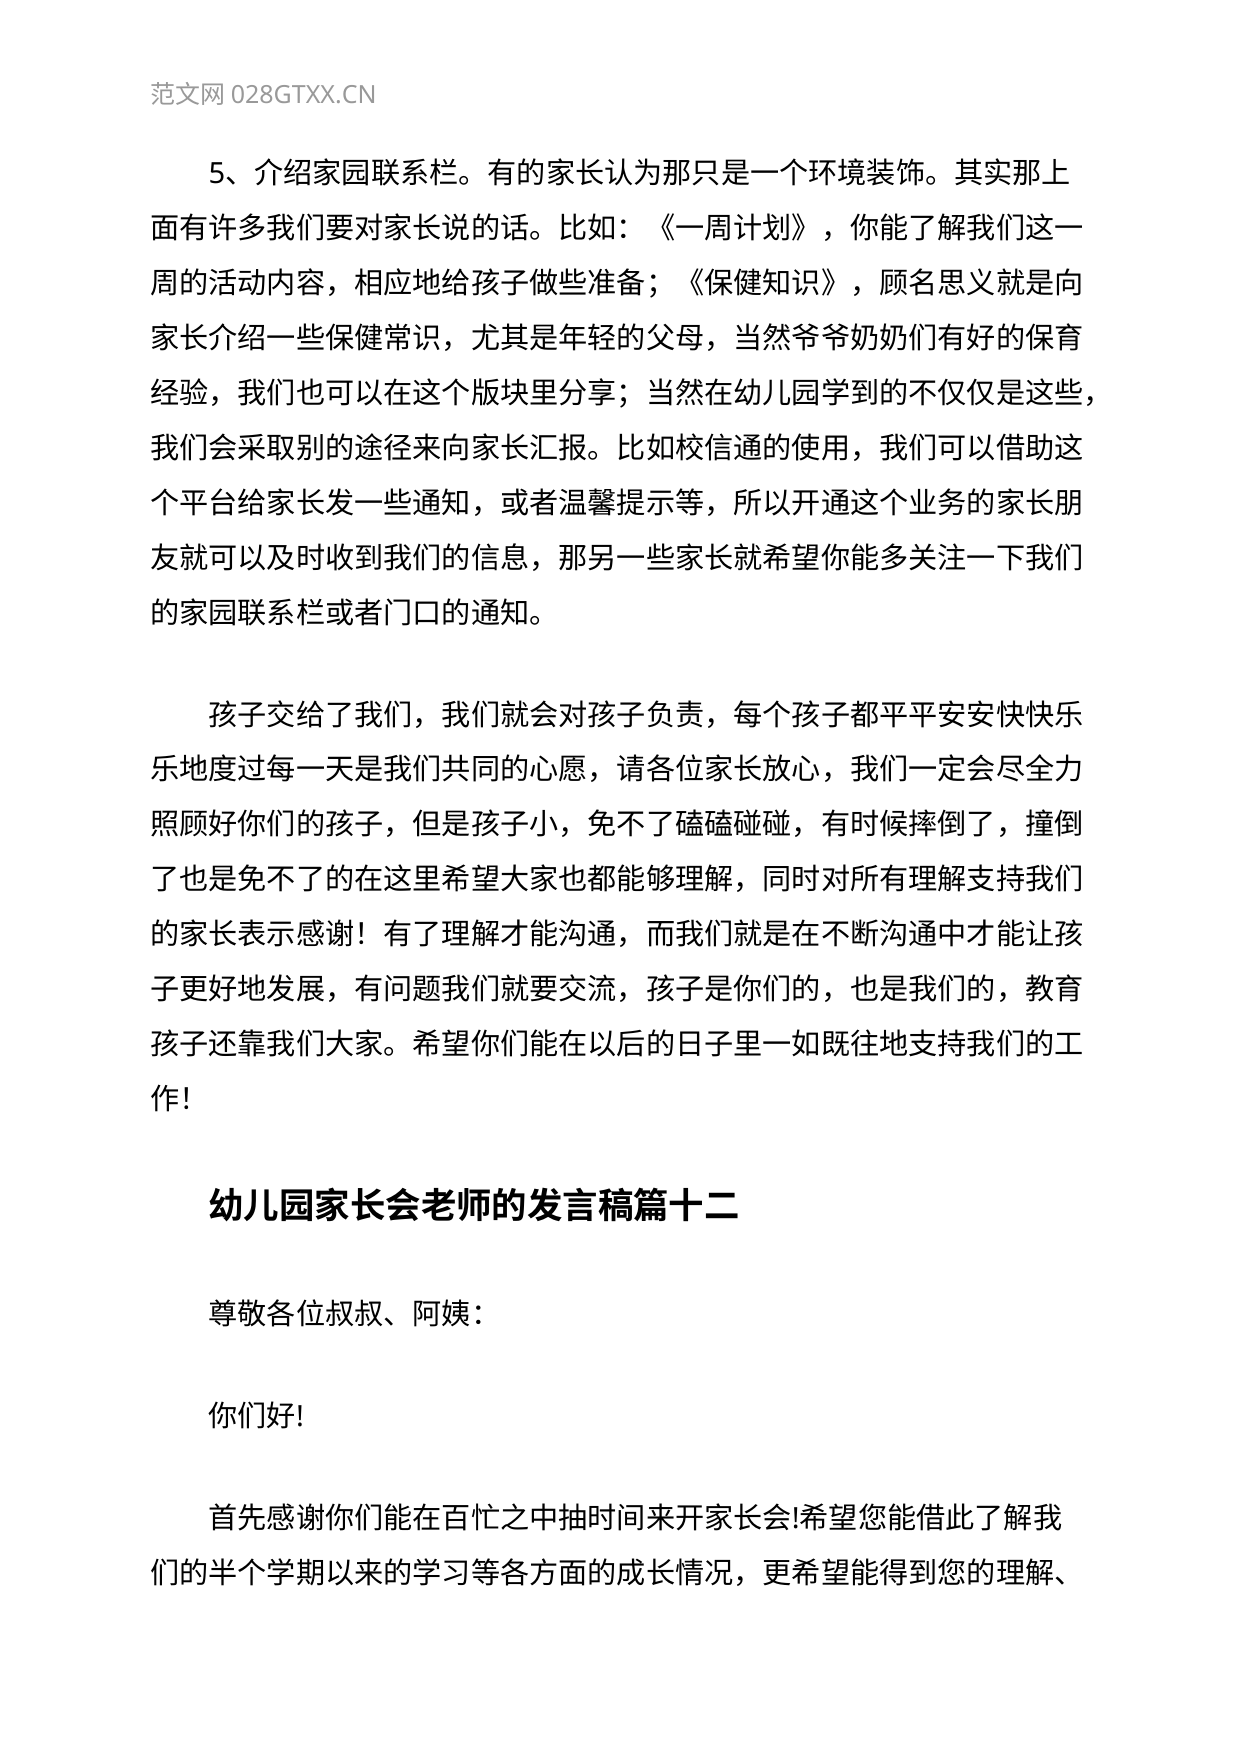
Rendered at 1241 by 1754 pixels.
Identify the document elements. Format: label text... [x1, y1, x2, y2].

text 5、介绍家园联系栏。有的家长认为那只是一个环境装饰。其实那上面有许多我们要对家长说的话。比如：《一周计划》，你能了解我们这一周的活动内容，相应地给孩子做些准备；《保健知识》，顾名思义就是向家长介绍一些保健常识，尤其是年轻的父母，当然爷爷奶奶们有好的保育经验，我们也可以在这个版块里分享；当然在幼儿园学到的不仅仅是这些，我们会采取别的途径来向家长汇报。比如校信通的使用，我们可以借助这个平台给家长发一些通知，或者温馨提示等，所以开通这个业务的家长朋友就可以及时收到我们的信息，那另一些家长就希望你能多关注一下我们的家园联系栏或者门口的通知。 [150, 150, 1090, 632]
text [150, 1494, 1090, 1592]
text 尊敬各位叔叔、阿姨： [150, 1291, 1090, 1333]
text 幼儿园家长会老师的发言稿篇十二 [150, 1177, 1090, 1228]
text 你们好! [150, 1392, 1090, 1435]
text 孩子交给了我们，我们就会对孩子负责，每个孩子都平平安安快快乐乐地度过每一天是我们共同的心愿，请各位家长放心，我们一定会尽全力照顾好你们的孩子，但是孩子小，免不了磕磕碰碰，有时候摔倒了，撞倒了也是免不了的在这里希望大家也都能够理解，同时对所有理解支持我们的家长表示感谢！有了理解才能沟通，而我们就是在不断沟通中才能让孩子更好地发展，有问题我们就要交流，孩子是你们的，也是我们的，教育孩子还靠我们大家。希望你们能在以后的日子里一如既往地支持我们的工作！ [150, 691, 1090, 1118]
